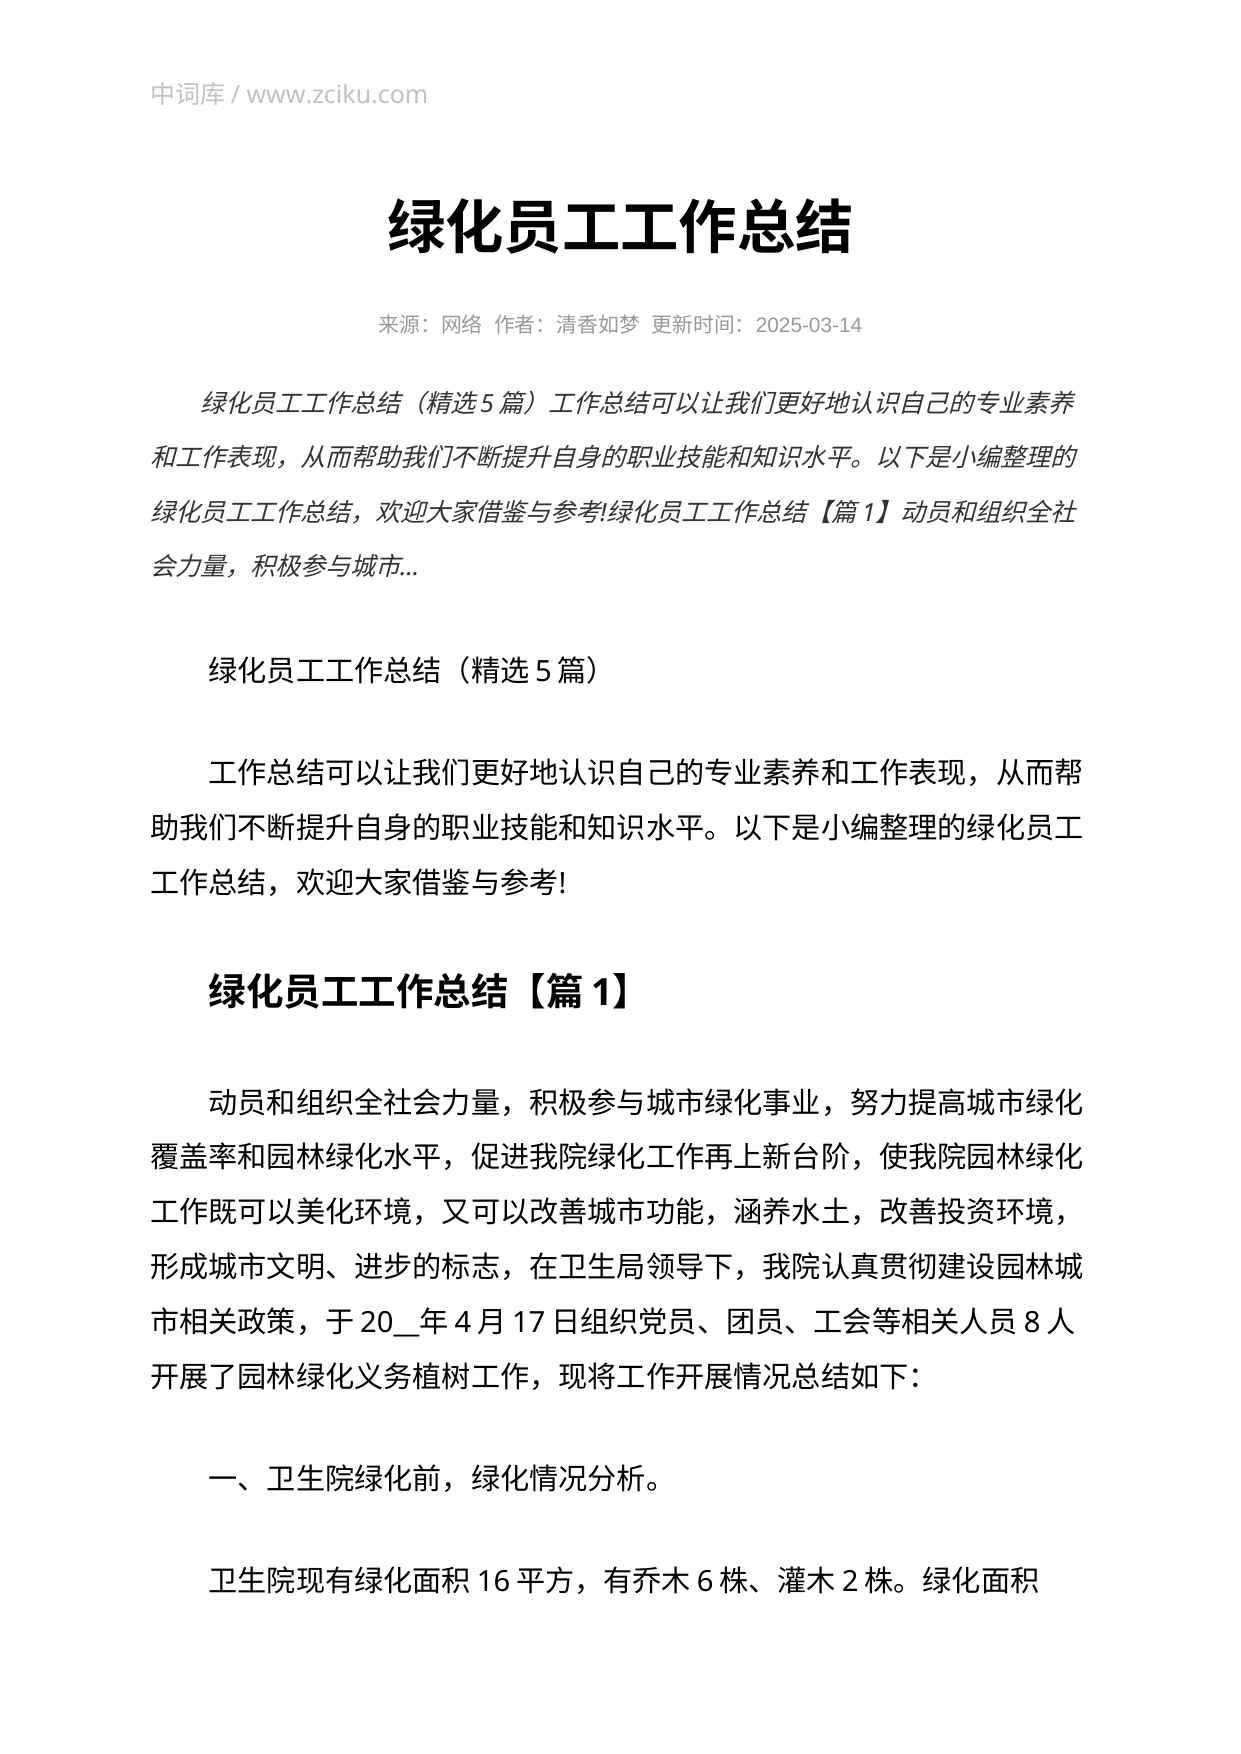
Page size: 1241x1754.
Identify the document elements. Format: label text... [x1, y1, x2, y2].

text 来源：网络 作者：清香如梦 更新时间：2025-03-14 [150, 313, 1090, 337]
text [150, 1557, 1090, 1600]
text 动员和组织全社会力量，积极参与城市绿化事业，努力提高城市绿化覆盖率和园林绿化水平，促进我院绿化工作再上新台阶，使我院园林绿化工作既可以美化环境，又可以改善城市功能，涵养水土，改善投资环境，形成城市文明、进步的标志，在卫生局领导下，我院认真贯彻建设园林城市相关政策，于20__年4月17日组织党员、团员、工会等相关人员8人开展了园林绿化义务植树工作，现将工作开展情况总结如下： [150, 1079, 1090, 1396]
text 绿化员工工作总结（精选5篇）工作总结可以让我们更好地认识自己的专业素养和工作表现，从而帮助我们不断提升自身的职业技能和知识水平。以下是小编整理的绿化员工工作总结，欢迎大家借鉴与参考!绿化员工工作总结【篇1】动员和组织全社会力量，积极参与城市... [150, 383, 1090, 583]
text 绿化员工工作总结【篇1】 [150, 962, 1090, 1016]
subtitle 绿化员工工作总结 [150, 181, 1090, 266]
text 绿化员工工作总结（精选5篇） [150, 648, 1090, 690]
text 一、卫生院绿化前，绿化情况分析。 [150, 1456, 1090, 1498]
text 工作总结可以让我们更好地认识自己的专业素养和工作表现，从而帮助我们不断提升自身的职业技能和知识水平。以下是小编整理的绿化员工工作总结，欢迎大家借鉴与参考! [150, 750, 1090, 902]
